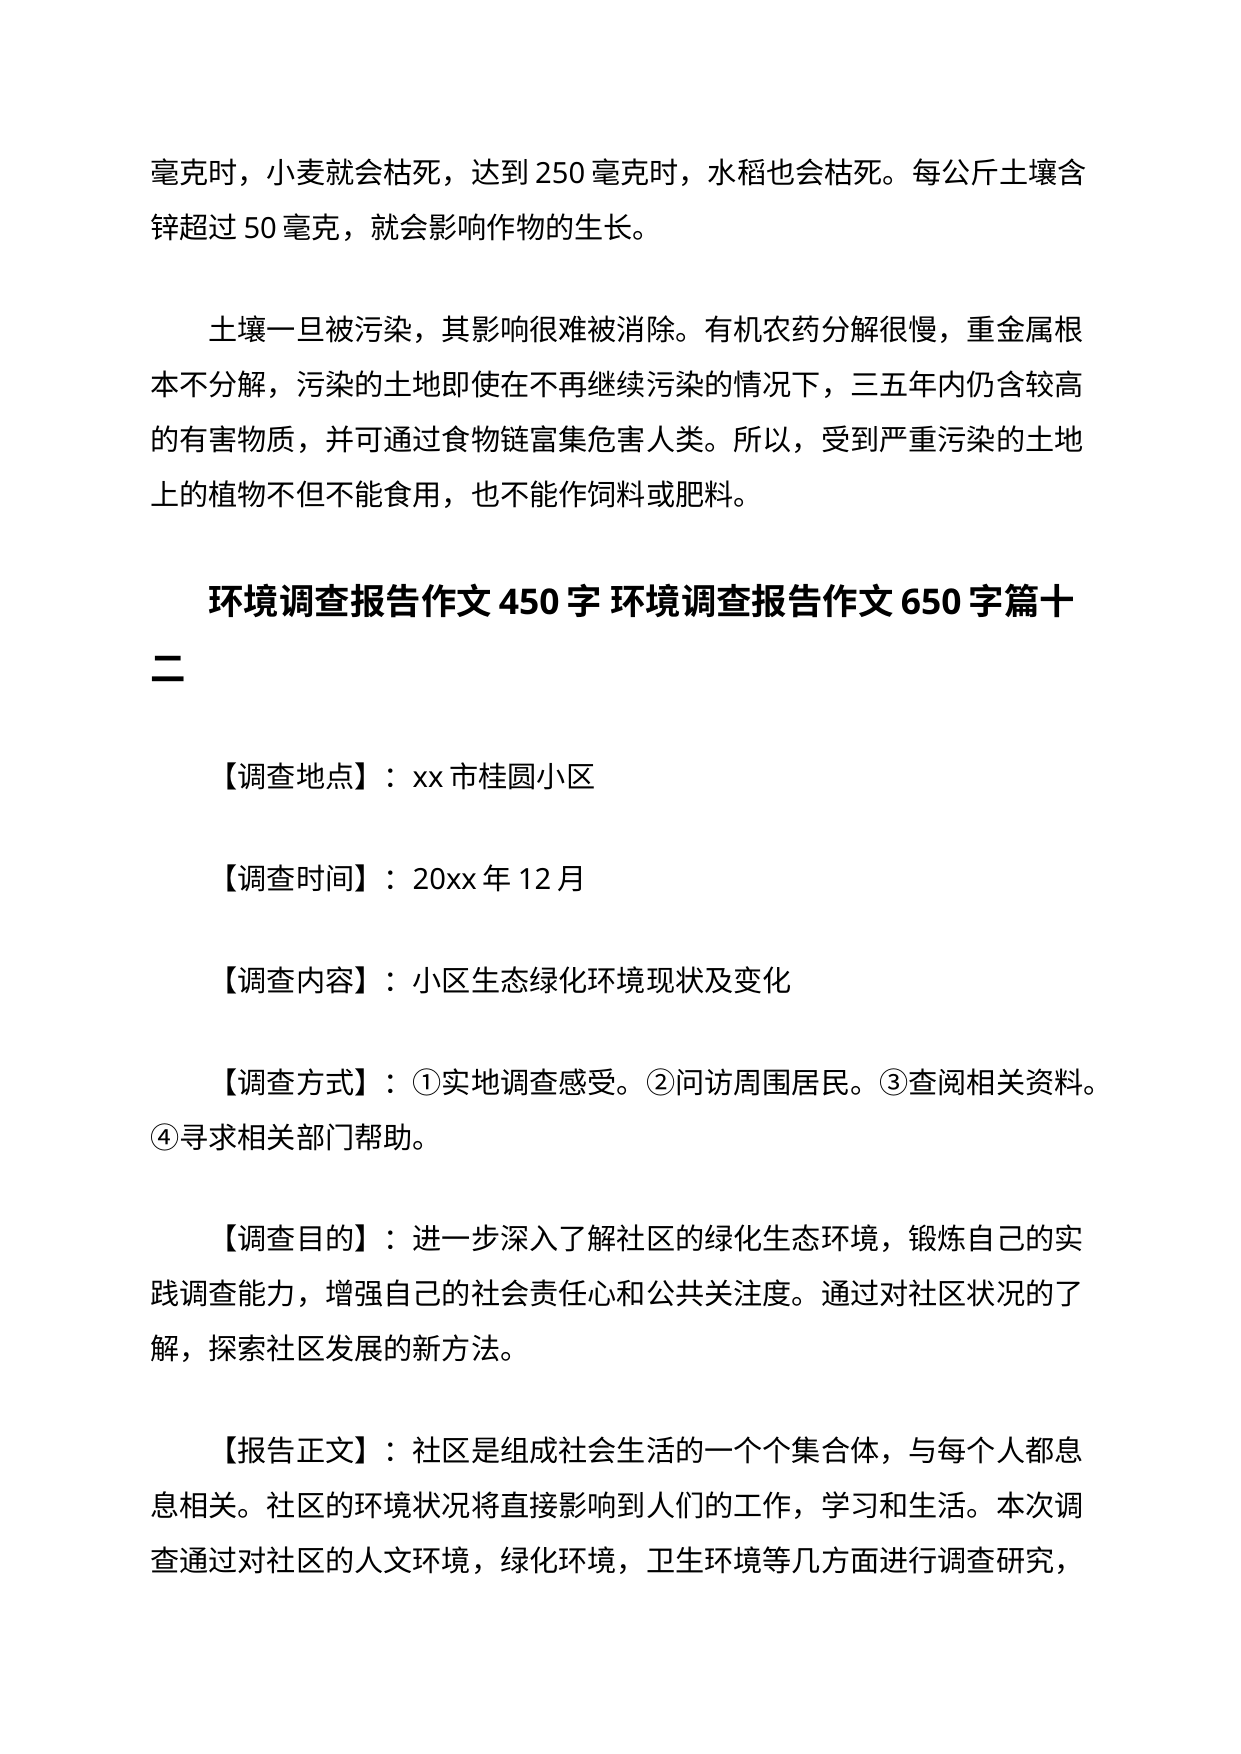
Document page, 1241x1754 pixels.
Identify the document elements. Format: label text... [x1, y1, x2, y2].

text 【调查时间】：20xx年12月 [150, 856, 1090, 898]
text 土壤一旦被污染，其影响很难被消除。有机农药分解很慢，重金属根本不分解，污染的土地即使在不再继续污染的情况下，三五年内仍含较高的有害物质，并可通过食物链富集危害人类。所以，受到严重污染的土地上的植物不但不能食用，也不能作饲料或肥料。 [150, 307, 1090, 514]
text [150, 1427, 1090, 1579]
text 环境调查报告作文450字 环境调查报告作文650字篇十二 [150, 573, 1090, 691]
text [150, 150, 1090, 247]
text 【调查地点】：xx市桂圆小区 [150, 753, 1090, 796]
text 【调查目的】：进一步深入了解社区的绿化生态环境，锻炼自己的实践调查能力，增强自己的社会责任心和公共关注度。通过对社区状况的了解，探索社区发展的新方法。 [150, 1216, 1090, 1368]
text 【调查方式】：①实地调查感受。②问访周围居民。③查阅相关资料。④寻求相关部门帮助。 [150, 1059, 1090, 1156]
text 【调查内容】：小区生态绿化环境现状及变化 [150, 957, 1090, 1000]
